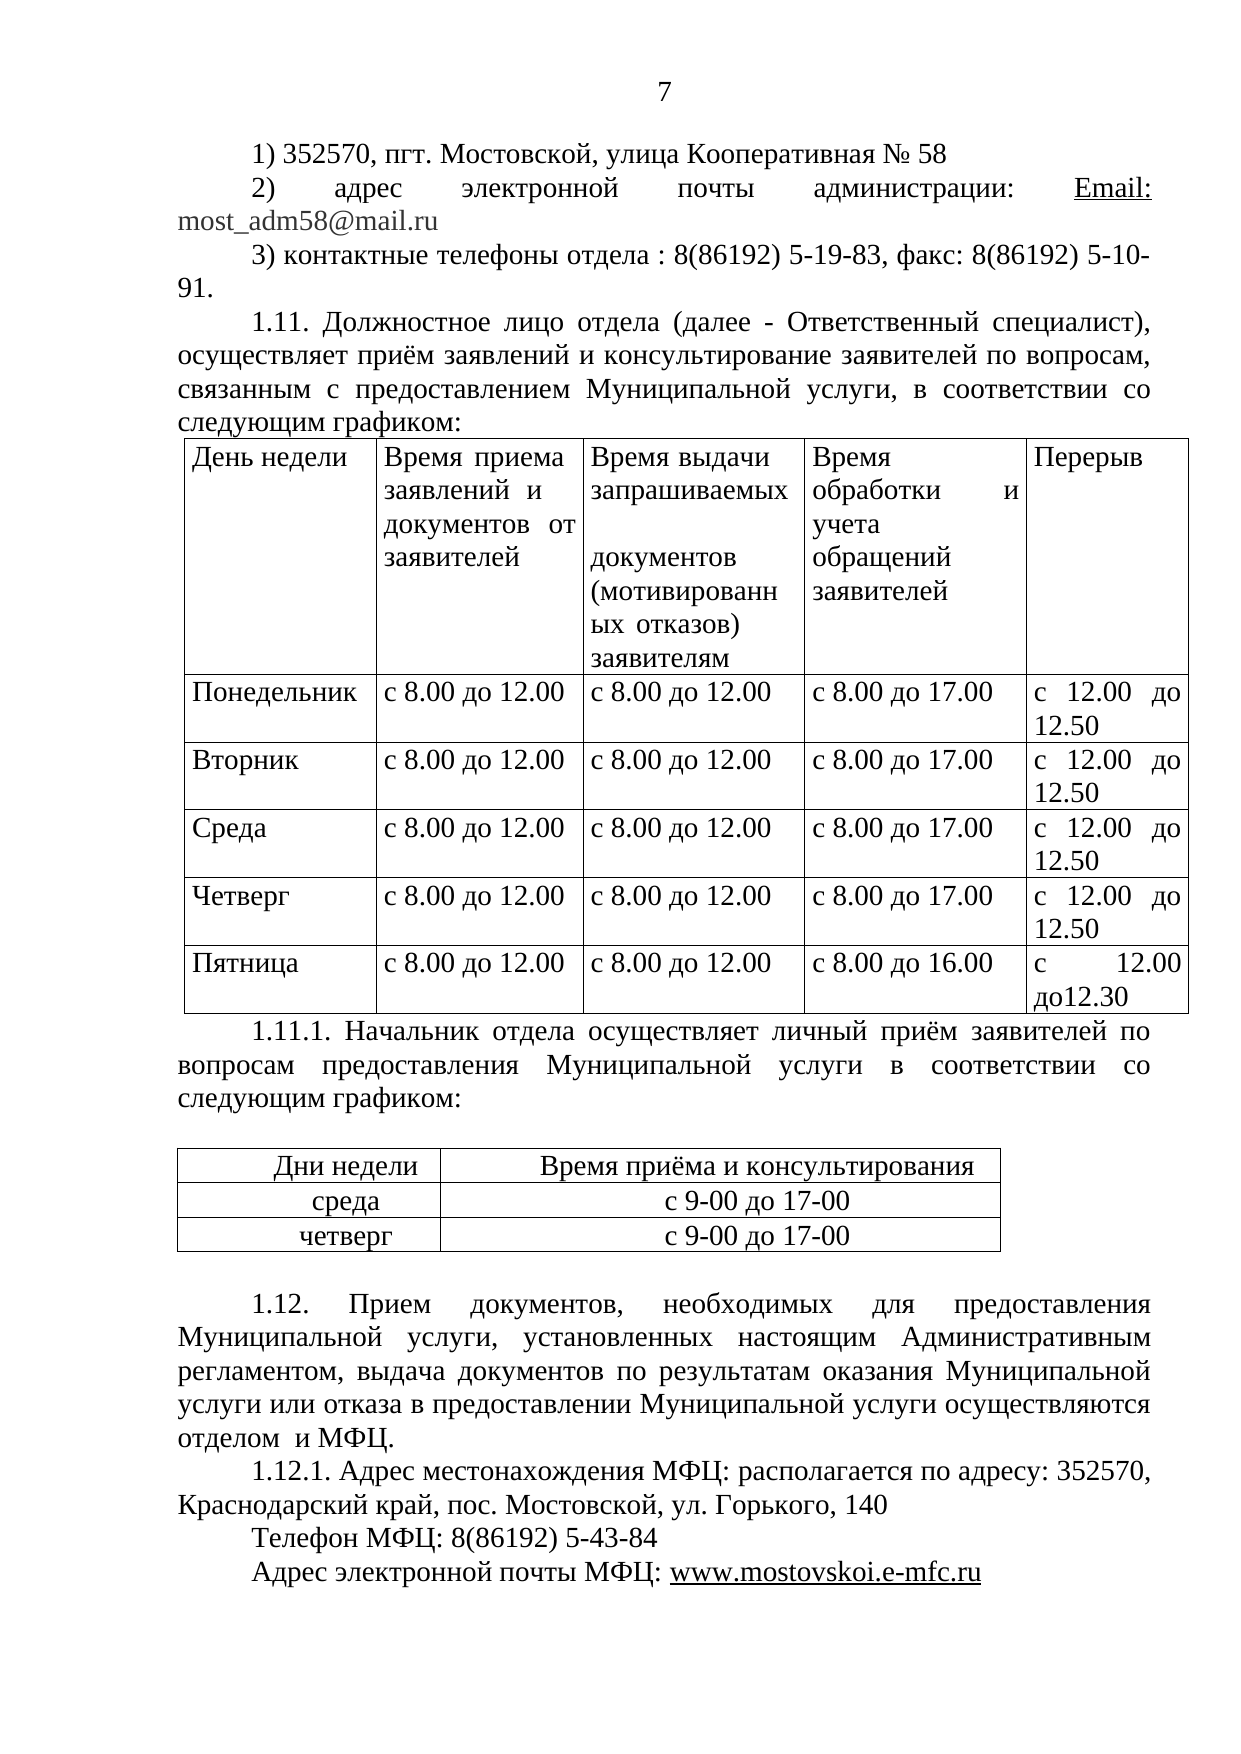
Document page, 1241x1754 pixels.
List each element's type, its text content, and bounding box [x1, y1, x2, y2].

table_cell Вторник [185, 743, 376, 809]
table_cell с 12.00 до 12.50 [1027, 675, 1188, 741]
table_cell с 8.00 до 17.00 [805, 743, 1026, 809]
text Телефон МФЦ: 8(86192) 5-43-84 [177, 1521, 1152, 1554]
table_cell Четверг [185, 878, 376, 945]
text 1.12.1. Адрес местонахождения МФЦ: располагается по адресу: 352570, Краснодарский край, пос. Мостовской, ул. Горького, 140 [177, 1453, 1152, 1521]
table_cell с 8.00 до 12.00 [377, 878, 583, 945]
text 1.11.1. Начальник отдела осуществляет личный приём заявителей по вопросам предоставления Муниципальной услуги в соответствии со следующим графиком: [177, 1013, 1152, 1114]
table_cell с 8.00 до 12.00 [584, 810, 804, 877]
table_cell с 8.00 до 12.00 [584, 878, 804, 945]
table_cell с 8.00 до 17.00 [805, 810, 1026, 877]
text Адрес электронной почты МФЦ: www.mostovskoi.e-mfc.ru [177, 1554, 1152, 1588]
table_cell среда [178, 1183, 440, 1217]
table_cell с 9-00 до 17-00 [441, 1183, 1000, 1217]
table_cell с 8.00 до 17.00 [805, 878, 1026, 945]
table_header Время приёма и консультирования [441, 1149, 1000, 1182]
table_cell с 8.00 до 12.00 [584, 675, 804, 741]
table_cell с 8.00 до 12.00 [377, 946, 583, 1013]
table_cell с 8.00 до 12.00 [377, 810, 583, 877]
text 2) адрес электронной почты администрации: Email: most_adm58@mail.ru [177, 170, 1152, 237]
table_header Перерыв [1027, 439, 1188, 673]
table_header Время обработки и учета обращений заявителей [805, 439, 1026, 673]
table_cell четверг [178, 1218, 440, 1251]
table_cell с 9-00 до 17-00 [441, 1218, 1000, 1251]
table_cell с 8.00 до 12.00 [377, 675, 583, 741]
text 1.11. Должностное лицо отдела (далее - Ответственный специалист), осуществляет приём заявлений и консультирование заявителей по вопросам, связанным с предоставлением Муниципальной услуги, в соответствии со следующим графиком: [177, 304, 1152, 438]
table_cell с 12.00 до 12.50 [1027, 810, 1188, 877]
table_cell с 8.00 до 16.00 [805, 946, 1026, 1013]
table_cell Среда [185, 810, 376, 877]
table_header Время выдачи запрашиваемых документов (мотивированных отказов) заявителям [584, 439, 804, 673]
table_header Время приема заявлений и документов от заявителей [377, 439, 583, 673]
table_header День недели [185, 439, 376, 673]
text 1) 352570, пгт. Мостовской, улица Кооперативная № 58 [177, 136, 1152, 170]
table_cell с 12.00 до12.30 [1027, 946, 1188, 1013]
table_cell с 8.00 до 12.00 [584, 743, 804, 809]
table_cell Понедельник [185, 675, 376, 741]
table_cell с 12.00 до 12.50 [1027, 743, 1188, 809]
table_header Дни недели [178, 1149, 440, 1182]
table_cell с 8.00 до 12.00 [584, 946, 804, 1013]
text 3) контактные телефоны отдела : 8(86192) 5-19-83, факс: 8(86192) 5-10-91. [177, 237, 1152, 304]
table_cell с 8.00 до 12.00 [377, 743, 583, 809]
table_cell с 8.00 до 17.00 [805, 675, 1026, 741]
table_cell с 12.00 до 12.50 [1027, 878, 1188, 945]
text 1.12. Прием документов, необходимых для предоставления Муниципальной услуги, установленных настоящим Административным регламентом, выдача документов по результатам оказания Муниципальной услуги или отказа в предоставлении Муниципальной услуги осуществляются отделом и МФЦ. [177, 1286, 1152, 1453]
table_cell Пятница [185, 946, 376, 1013]
